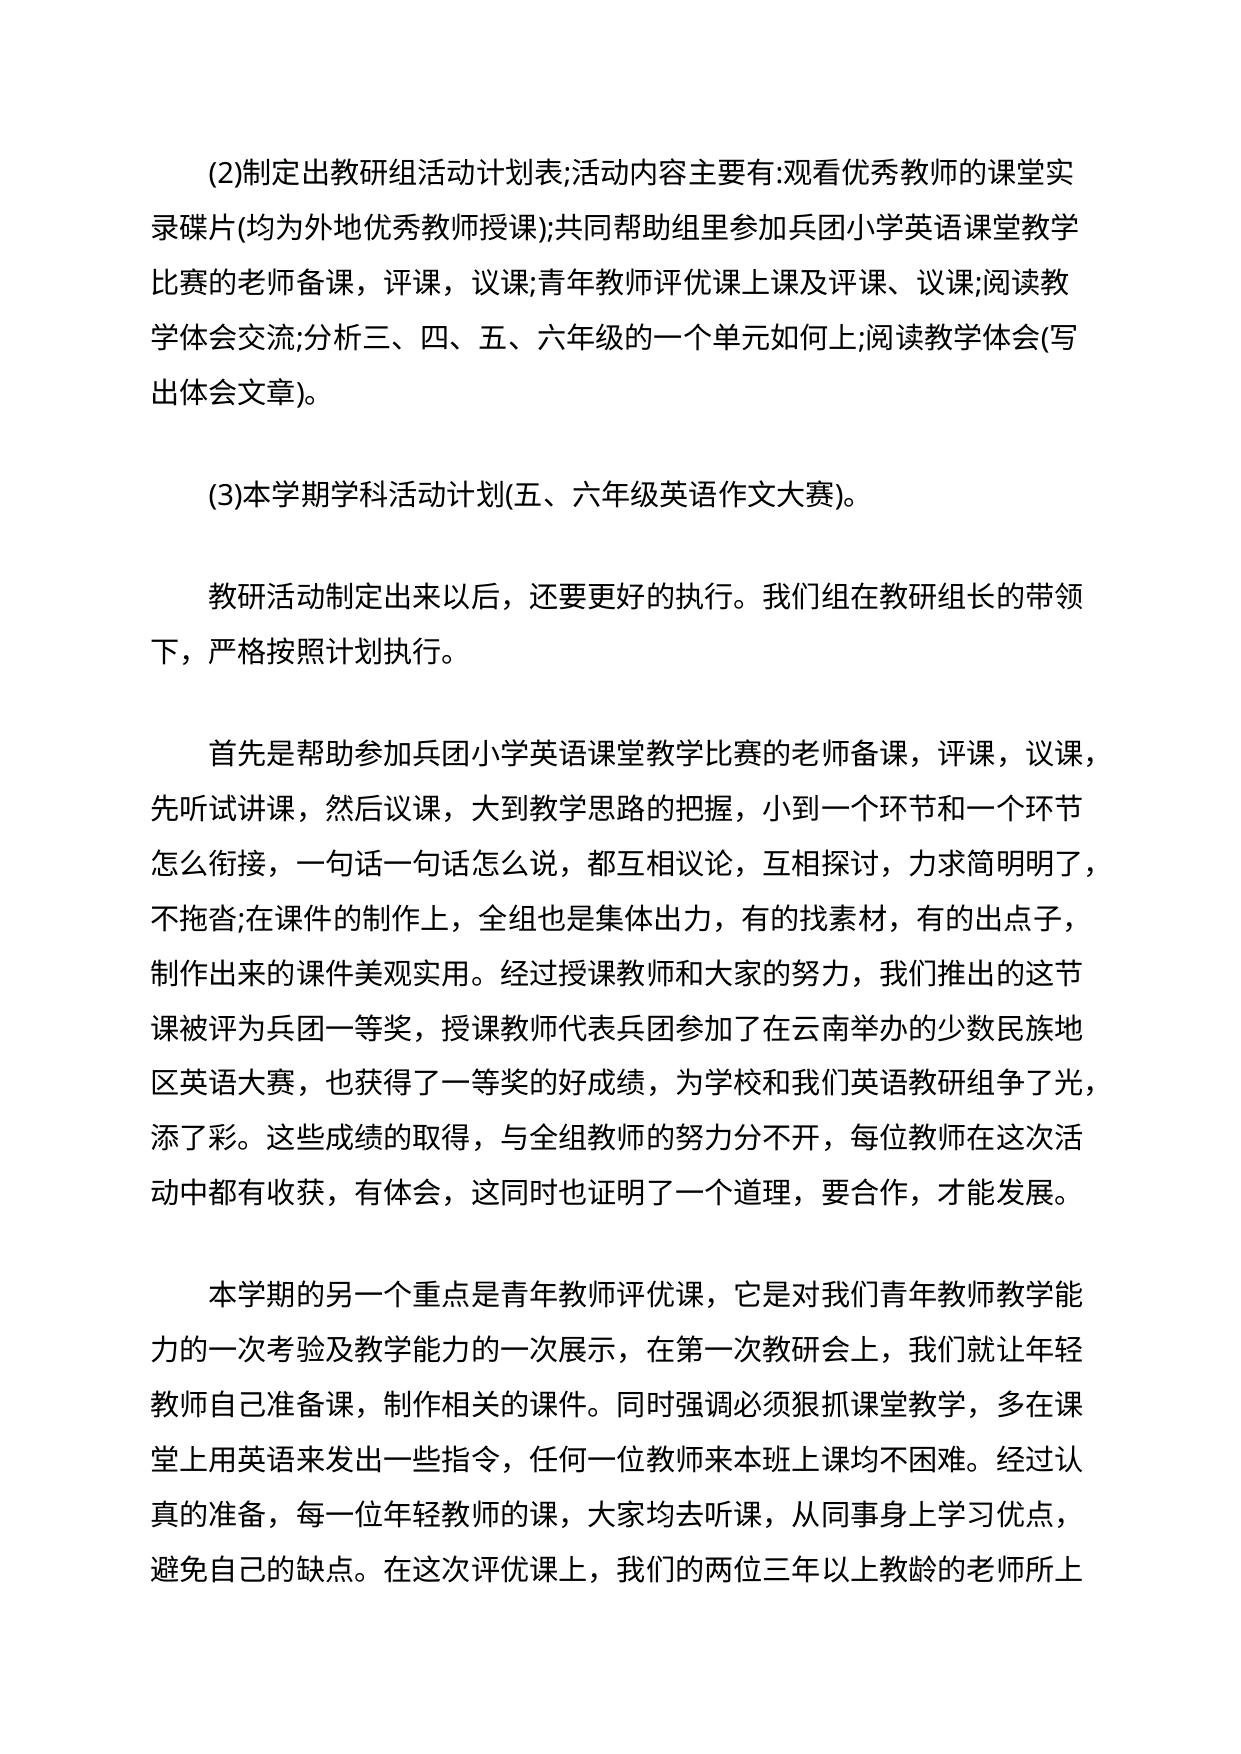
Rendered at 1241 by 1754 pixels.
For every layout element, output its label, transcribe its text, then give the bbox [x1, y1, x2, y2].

text 教研活动制定出来以后，还要更好的执行。我们组在教研组长的带领下，严格按照计划执行。 [150, 574, 1090, 671]
text 首先是帮助参加兵团小学英语课堂教学比赛的老师备课，评课，议课，先听试讲课，然后议课，大到教学思路的把握，小到一个环节和一个环节怎么衔接，一句话一句话怎么说，都互相议论，互相探讨，力求简明明了，不拖沓;在课件的制作上，全组也是集体出力，有的找素材，有的出点子，制作出来的课件美观实用。经过授课教师和大家的努力，我们推出的这节课被评为兵团一等奖，授课教师代表兵团参加了在云南举办的少数民族地区英语大赛，也获得了一等奖的好成绩，为学校和我们英语教研组争了光，添了彩。这些成绩的取得，与全组教师的努力分不开，每位教师在这次活动中都有收获，有体会，这同时也证明了一个道理，要合作，才能发展。 [150, 731, 1090, 1212]
text (2)制定出教研组活动计划表;活动内容主要有:观看优秀教师的课堂实录碟片(均为外地优秀教师授课);共同帮助组里参加兵团小学英语课堂教学比赛的老师备课，评课，议课;青年教师评优课上课及评课、议课;阅读教学体会交流;分析三、四、五、六年级的一个单元如何上;阅读教学体会(写出体会文章)。 [150, 150, 1090, 412]
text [150, 1272, 1090, 1588]
text (3)本学期学科活动计划(五、六年级英语作文大赛)。 [150, 472, 1090, 514]
